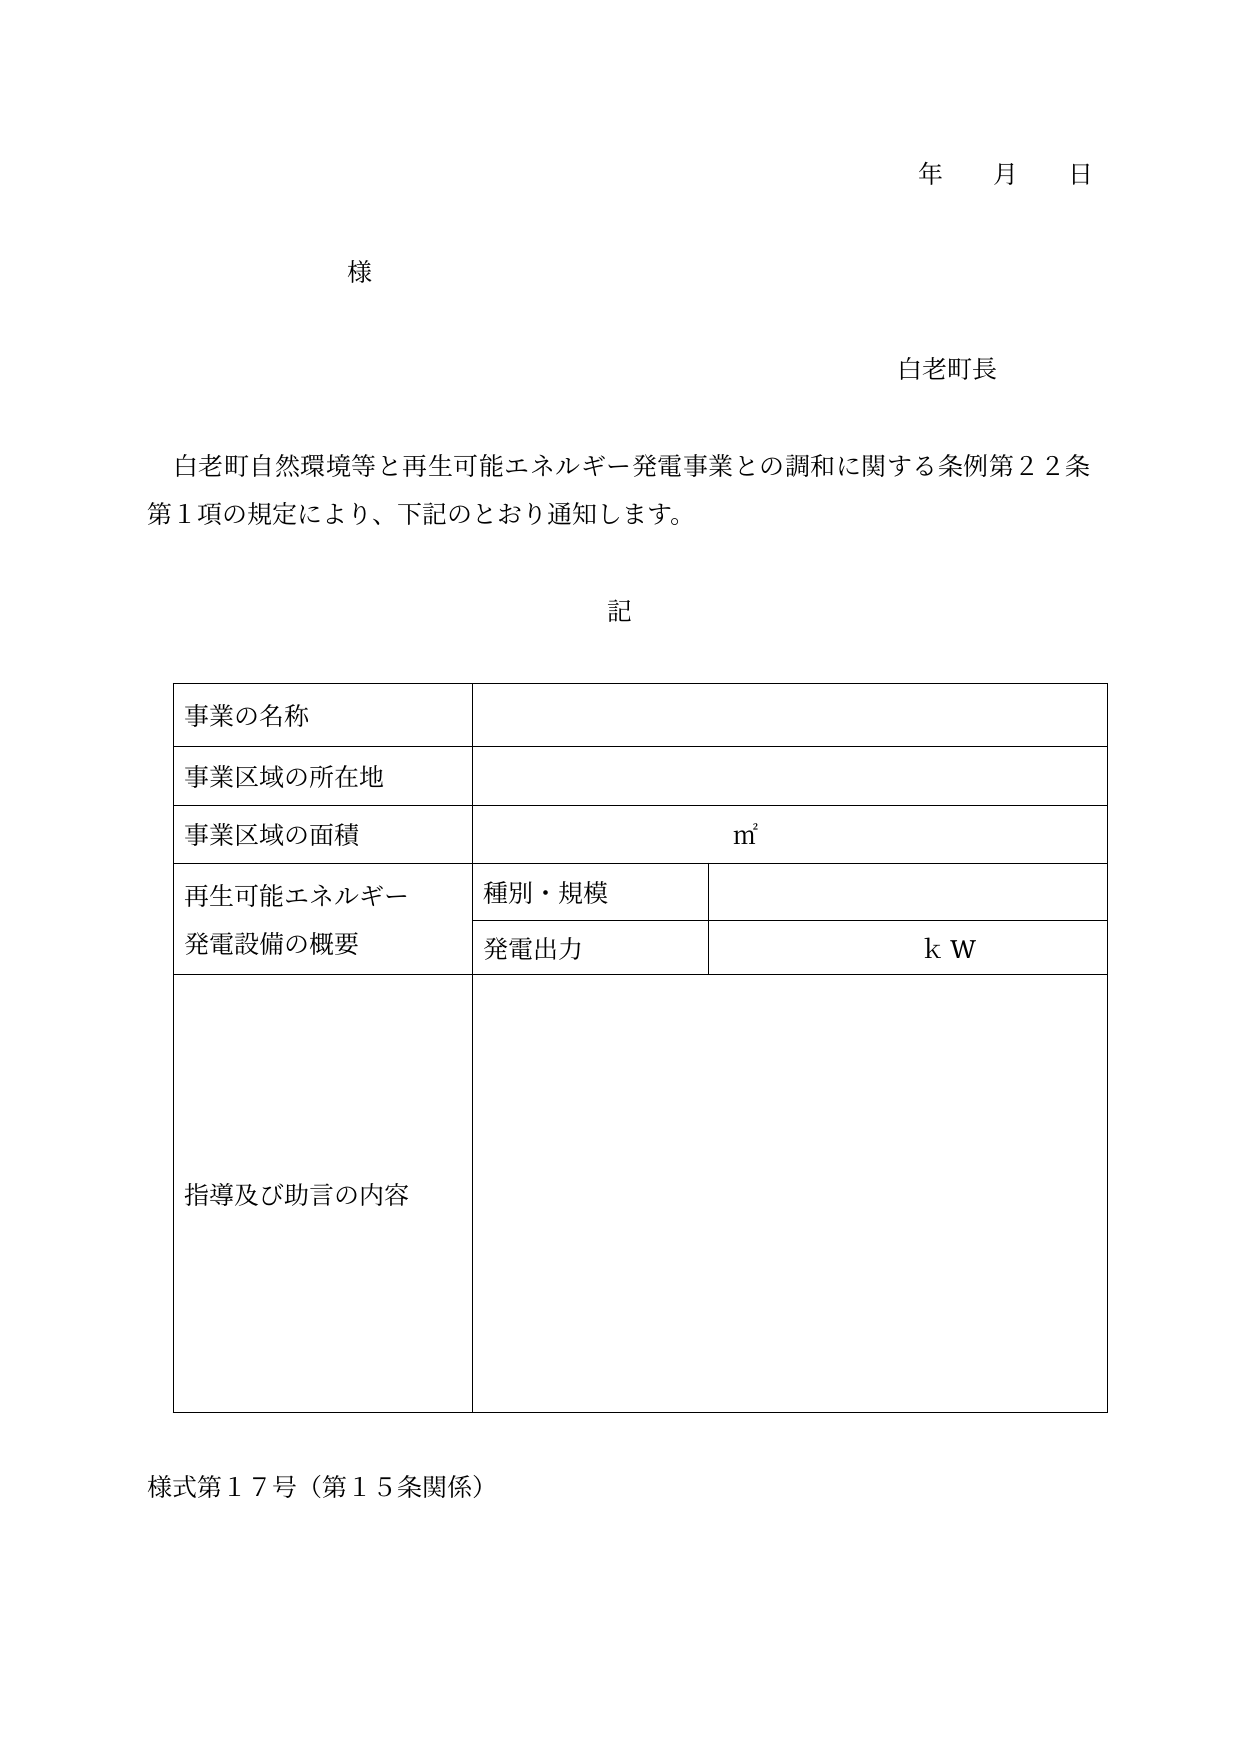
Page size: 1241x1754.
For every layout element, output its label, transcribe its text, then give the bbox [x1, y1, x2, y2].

table_cell 再生可能エネルギー 発電設備の概要 [174, 864, 472, 974]
text 様式第１７号（第１５条関係） [148, 1462, 1093, 1510]
table_header 事業の名称 [174, 684, 472, 746]
text 年 月 日 [148, 149, 1093, 197]
text 白老町自然環境等と再生可能エネルギー発電事業との調和に関する条例第２２条第１項の規定により、下記のとおり通知します。 [148, 440, 1093, 537]
table_cell 事業区域の所在地 [174, 747, 472, 804]
text 白老町長 [148, 343, 1093, 392]
table_cell ｋW [709, 921, 1107, 974]
table_cell 種別・規模 [473, 864, 708, 920]
table_cell 指導及び助言の内容 [174, 975, 472, 1412]
table_cell [473, 975, 1107, 1412]
table_cell ㎡ [473, 806, 1107, 862]
table_cell [709, 864, 1107, 920]
table_header [473, 684, 1107, 746]
table_cell 発電出力 [473, 921, 708, 974]
table_cell [473, 747, 1107, 804]
text 記 [148, 586, 1093, 634]
text 様 [148, 246, 1093, 294]
table_cell 事業区域の面積 [174, 806, 472, 862]
